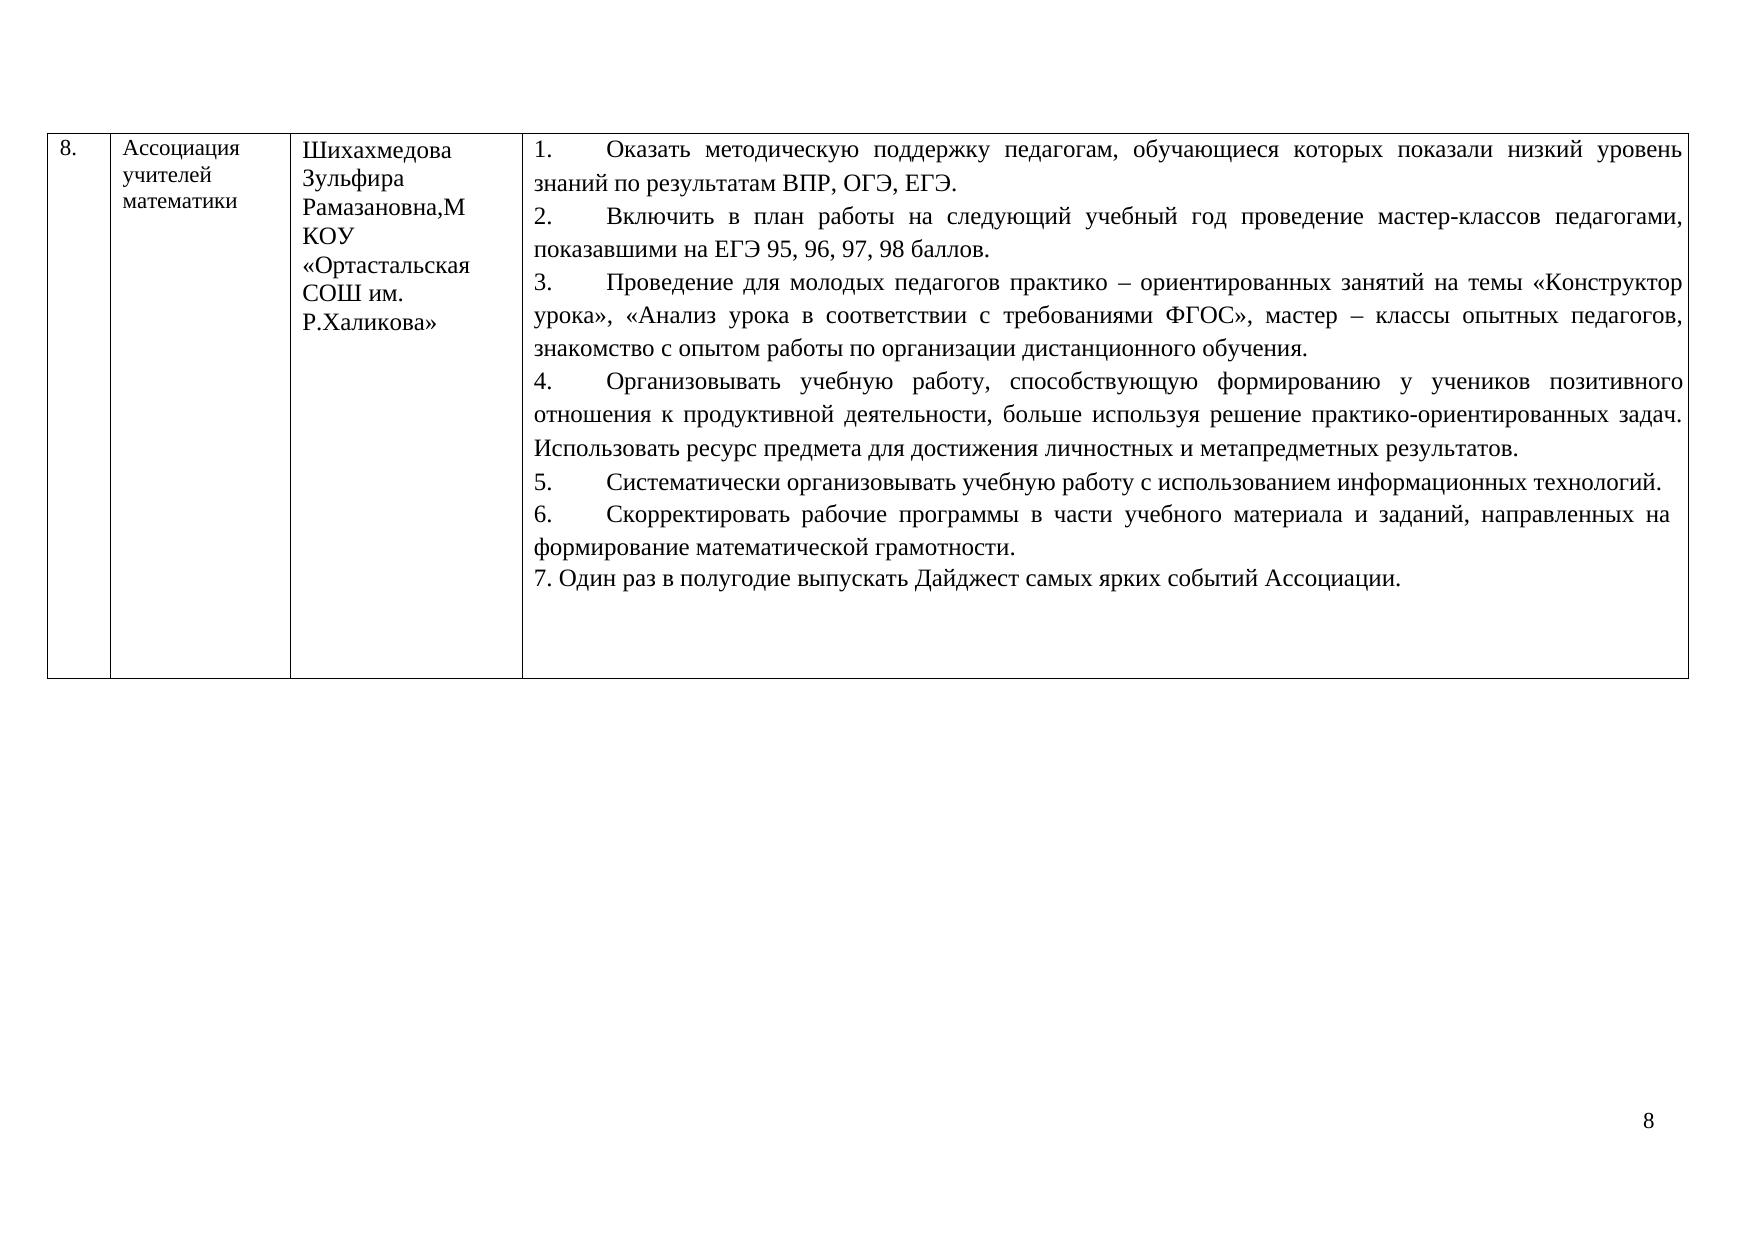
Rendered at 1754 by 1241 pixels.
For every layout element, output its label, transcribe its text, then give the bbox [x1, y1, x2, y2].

table_header Ассоциация учителей математики [111, 134, 290, 678]
table_header 8. [48, 134, 110, 678]
table_header Оказать методическую поддержку педагогам, обучающиеся которых показали низкий уровень знаний по результатам ВПР, ОГЭ, ЕГЭ. Включить в план работы на следующий учебный год проведение мастер-классов педагогами, показавшими на ЕГЭ 95, 96, 97, 98 баллов. Проведение для молодых педагогов практико – ориентированных занятий на темы «Конструктор урока», «Анализ урока в соответствии с требованиями ФГОС», мастер – классы опытных педагогов, знакомство с опытом работы по организации дистанционного обучения. Организовывать учебную работу, способствующую формированию у учеников позитивного отношения к продуктивной деятельности, больше используя решение практико-ориентированных задач. Использовать ресурс предмета для достижения личностных и метапредметных результатов. Систематически организовывать учебную работу с использованием информационных технологий. Скорректировать рабочие программы в части учебного материала и заданий, направленных на формирование математической грамотности. 7. Один раз в полугодие выпускать Дайджест самых ярких событий Ассоциации. [523, 134, 1688, 678]
table_header Шихахмедова Зульфира Рамазановна,МКОУ «Ортастальская СОШ им. Р.Халикова» [291, 134, 522, 678]
